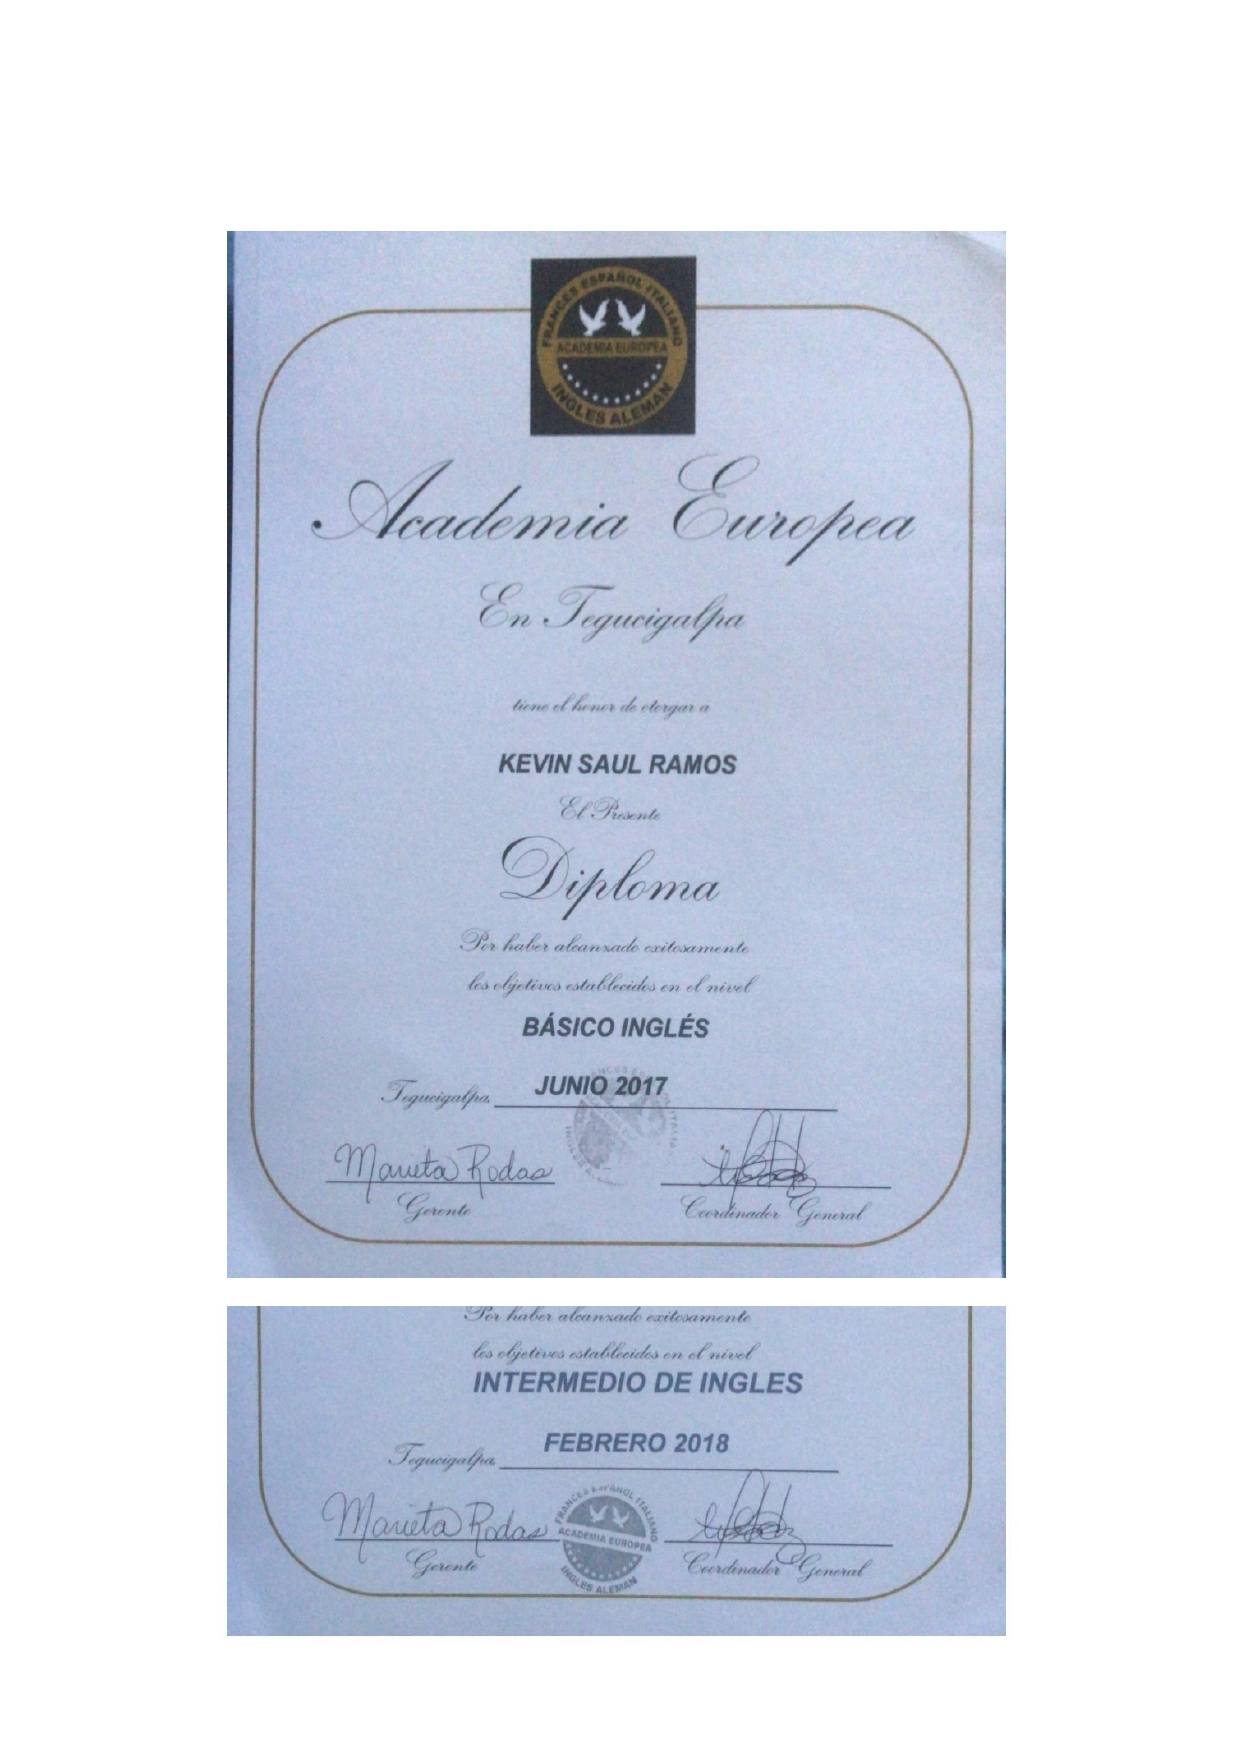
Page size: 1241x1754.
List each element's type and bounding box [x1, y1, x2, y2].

picture [177, 199, 1063, 1662]
